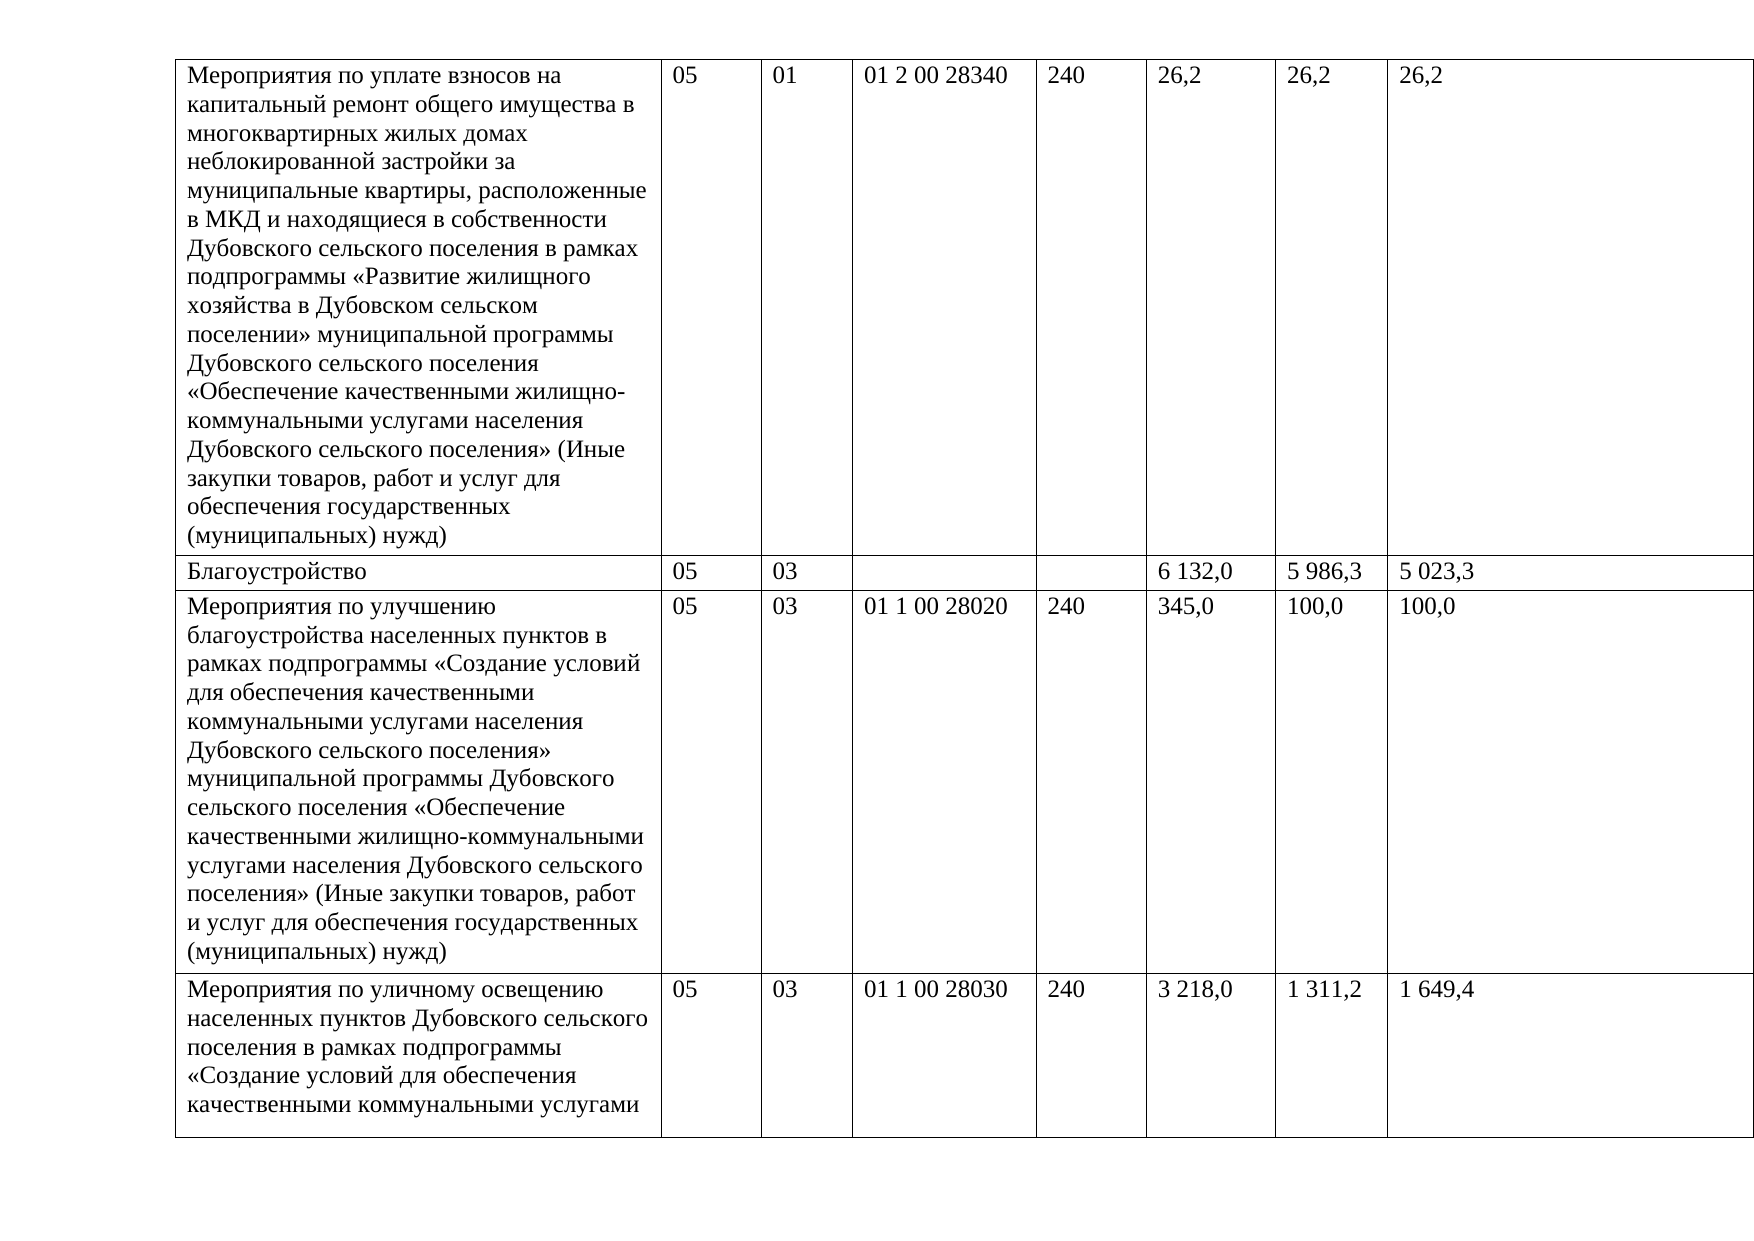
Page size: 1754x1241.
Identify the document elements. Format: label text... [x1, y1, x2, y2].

table_cell 01 1 00 28020 [853, 591, 1036, 973]
table_cell 26,2 [1276, 60, 1387, 555]
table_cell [176, 974, 661, 1137]
table_cell 100,0 [1388, 591, 1753, 973]
table_cell 345,0 [1147, 591, 1275, 973]
table_cell 01 1 00 28030 [853, 974, 1036, 1137]
table_cell 26,2 [1147, 60, 1275, 555]
table_cell 240 [1037, 591, 1146, 973]
table_cell 240 [1037, 974, 1146, 1137]
table_cell [853, 556, 1036, 590]
table_cell 240 [1037, 60, 1146, 555]
table_cell Мероприятия по уплате взносов на капитальный ремонт общего имущества в многоквартирных жилых домах неблокированной застройки за муниципальные квартиры, расположенные в МКД и находящиеся в собственности Дубовского сельского поселения в рамках подпрограммы «Развитие жилищного хозяйства в Дубовском сельском поселении» муниципальной программы Дубовского сельского поселения «Обеспечение качественными жилищно-коммунальными услугами населения Дубовского сельского поселения» (Иные закупки товаров, работ и услуг для обеспечения государственных (муниципальных) нужд) [176, 60, 661, 555]
table_cell 03 [762, 974, 852, 1137]
table_cell 03 [762, 556, 852, 590]
table_cell 1 649,4 [1388, 974, 1753, 1137]
table_cell 6 132,0 [1147, 556, 1275, 590]
table_cell 3 218,0 [1147, 974, 1275, 1137]
table_cell 26,2 [1388, 60, 1753, 555]
table_cell 5 986,3 [1276, 556, 1387, 590]
table_cell [1037, 556, 1146, 590]
table_cell 01 [762, 60, 852, 555]
table_cell Благоустройство [176, 556, 661, 590]
table_cell 05 [662, 591, 761, 973]
table_cell 05 [662, 974, 761, 1137]
table_cell Мероприятия по улучшению благоустройства населенных пунктов в рамках подпрограммы «Создание условий для обеспечения качественными коммунальными услугами населения Дубовского сельского поселения» муниципальной программы Дубовского сельского поселения «Обеспечение качественными жилищно-коммунальными услугами населения Дубовского сельского поселения» (Иные закупки товаров, работ и услуг для обеспечения государственных (муниципальных) нужд) [176, 591, 661, 973]
table_cell 5 023,3 [1388, 556, 1753, 590]
table_cell 03 [762, 591, 852, 973]
table_cell 01 2 00 28340 [853, 60, 1036, 555]
table_cell 1 311,2 [1276, 974, 1387, 1137]
table_cell 05 [662, 556, 761, 590]
table_cell 100,0 [1276, 591, 1387, 973]
table_cell 05 [662, 60, 761, 555]
